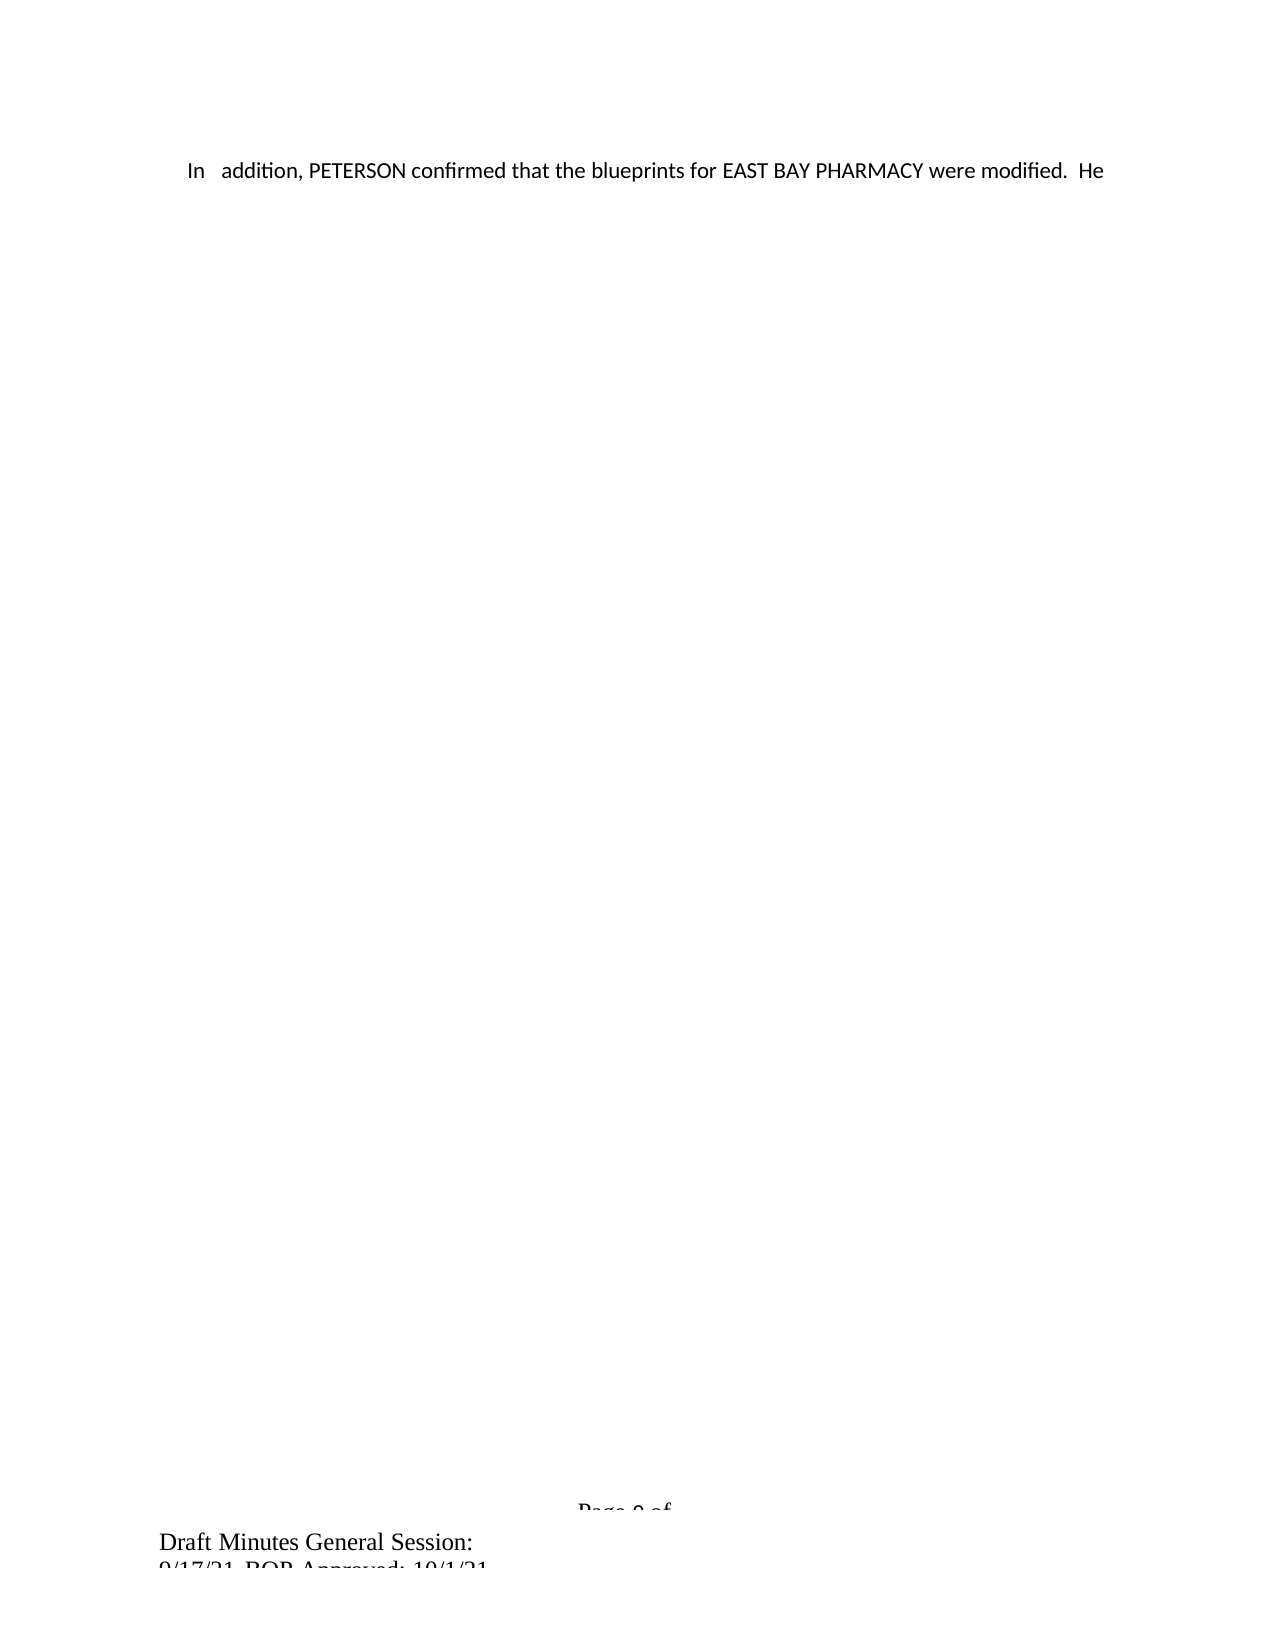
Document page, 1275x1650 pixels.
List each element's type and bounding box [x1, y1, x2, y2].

text [187, 156, 1115, 184]
